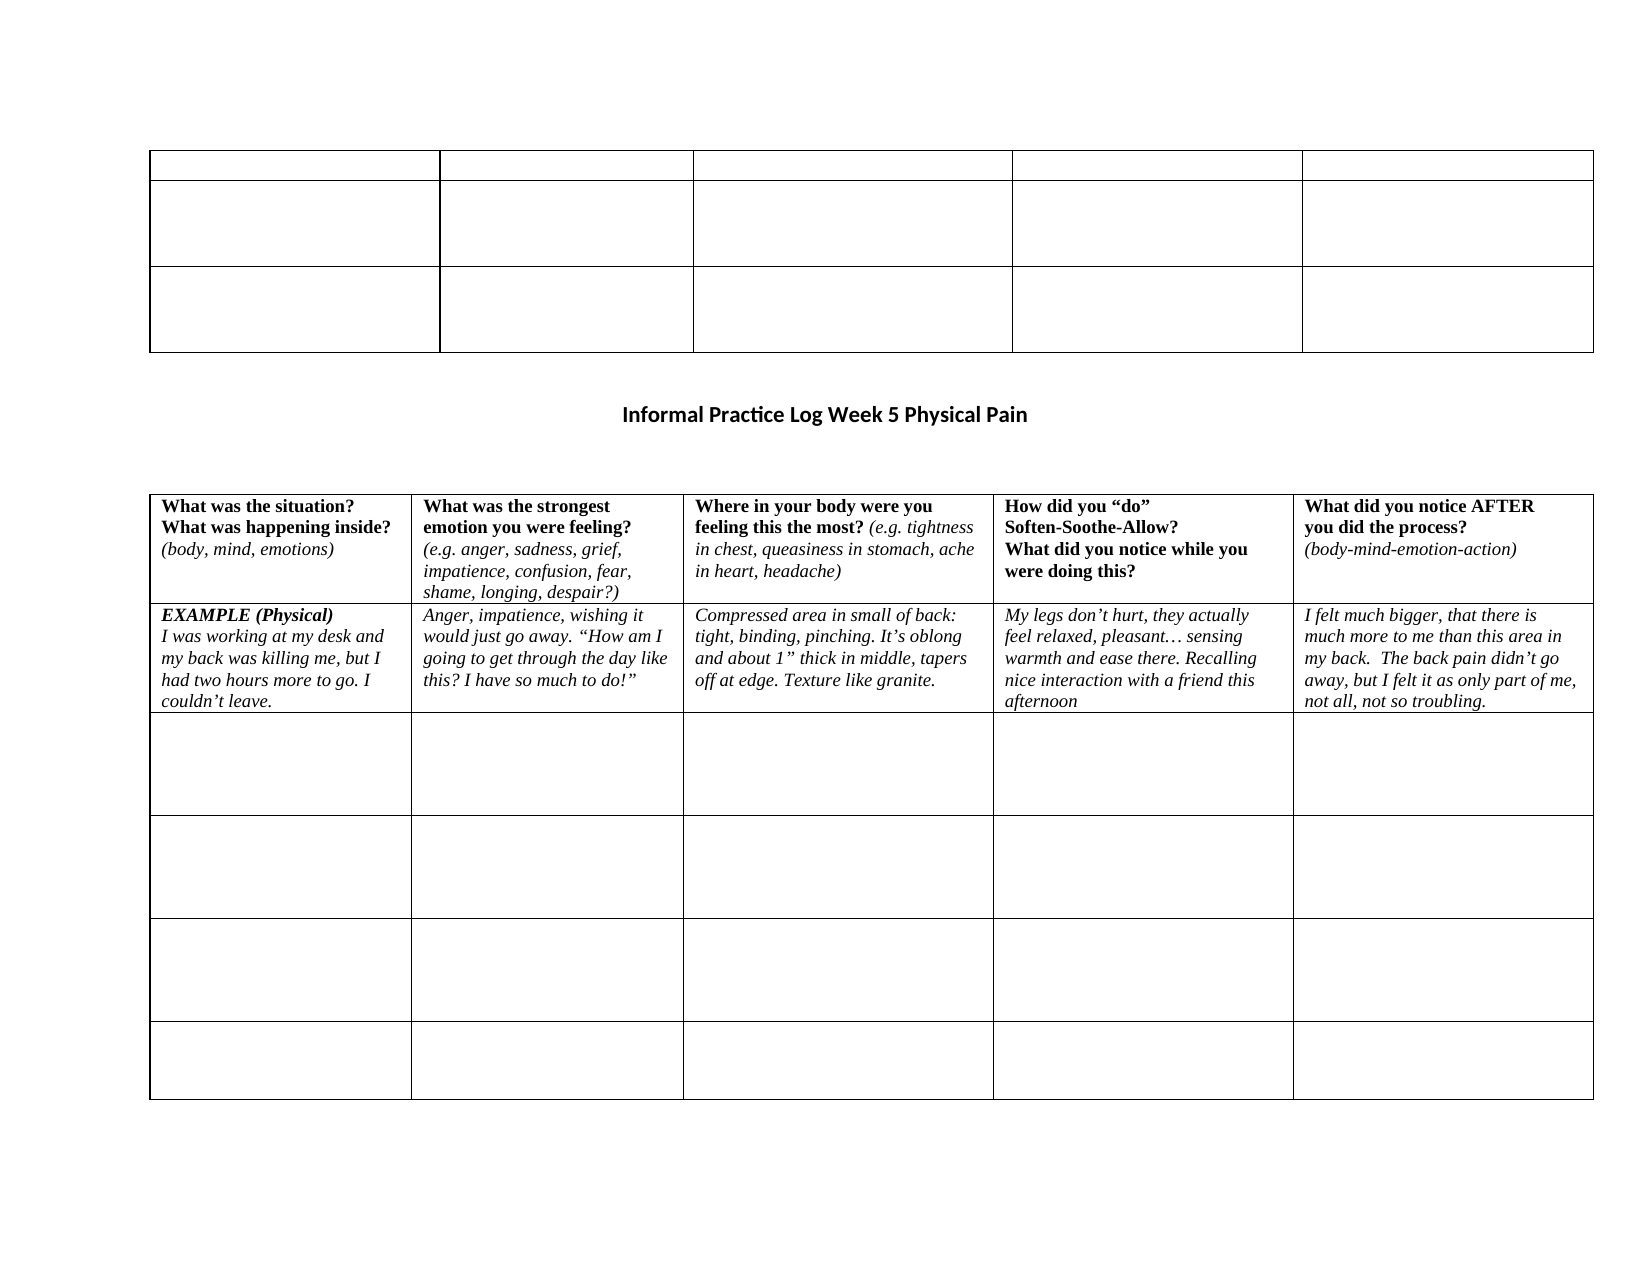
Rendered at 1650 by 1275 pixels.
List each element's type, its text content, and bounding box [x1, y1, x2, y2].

table_cell [151, 181, 439, 266]
table_cell Compressed area in small of back: tight, binding, pinching. It’s oblong and about 1” thick in middle, tapers off at edge. Texture like granite. [684, 604, 993, 712]
table_cell [151, 816, 411, 918]
table_cell [412, 1022, 683, 1098]
table_cell [1303, 267, 1593, 352]
table_cell I felt much bigger, that there is much more to me than this area in my back. The back pain didn’t go away, but I felt it as only part of me, not all, not so troubling. [1294, 604, 1593, 712]
table_cell [1303, 181, 1593, 266]
table_cell [1294, 713, 1593, 815]
table_cell [441, 151, 693, 179]
table_cell [684, 919, 993, 1021]
table_cell [412, 713, 683, 815]
table_cell [694, 181, 1012, 266]
table_cell [412, 919, 683, 1021]
table_cell [151, 713, 411, 815]
table_cell [994, 816, 1293, 918]
table_cell [694, 267, 1012, 352]
table_header What did you notice AFTER you did the process? (body-mind-emotion-action) [1294, 495, 1593, 603]
table_cell [994, 919, 1293, 1021]
table_cell [994, 1022, 1293, 1098]
table_cell [1013, 151, 1302, 179]
table_cell [151, 267, 439, 352]
table_cell [1013, 267, 1302, 352]
table_cell [441, 181, 693, 266]
table_cell [1294, 919, 1593, 1021]
table_cell Anger, impatience, wishing it would just go away. “How am I going to get through the day like this? I have so much to do!” [412, 604, 683, 712]
table_cell [684, 816, 993, 918]
text Informal Practice Log Week 5 Physical Pain [150, 400, 1500, 428]
table_cell [1303, 151, 1593, 179]
table_cell [412, 816, 683, 918]
table_cell [1294, 1022, 1593, 1098]
table_header What was the strongest emotion you were feeling? (e.g. anger, sadness, grief, impatience, confusion, fear, shame, longing, despair?) [412, 495, 683, 603]
table_cell [1294, 816, 1593, 918]
table_cell [1013, 181, 1302, 266]
table_cell [684, 713, 993, 815]
table_cell My legs don’t hurt, they actually feel relaxed, pleasant… sensing warmth and ease there. Recalling nice interaction with a friend this afternoon [994, 604, 1293, 712]
table_header Where in your body were you feeling this the most? (e.g. tightness in chest, queasiness in stomach, ache in heart, headache) [684, 495, 993, 603]
table_cell [441, 267, 693, 352]
table_cell EXAMPLE (Physical) I was working at my desk and my back was killing me, but I had two hours more to go. I couldn’t leave. [151, 604, 411, 712]
table_cell [694, 151, 1012, 179]
table_header What was the situation? What was happening inside? (body, mind, emotions) [151, 495, 411, 603]
table_cell [994, 713, 1293, 815]
table_cell [151, 1022, 411, 1098]
table_cell [151, 151, 439, 179]
table_header How did you “do” Soften-Soothe-Allow? What did you notice while you were doing this? [994, 495, 1293, 603]
table_cell [684, 1022, 993, 1098]
table_cell [151, 919, 411, 1021]
